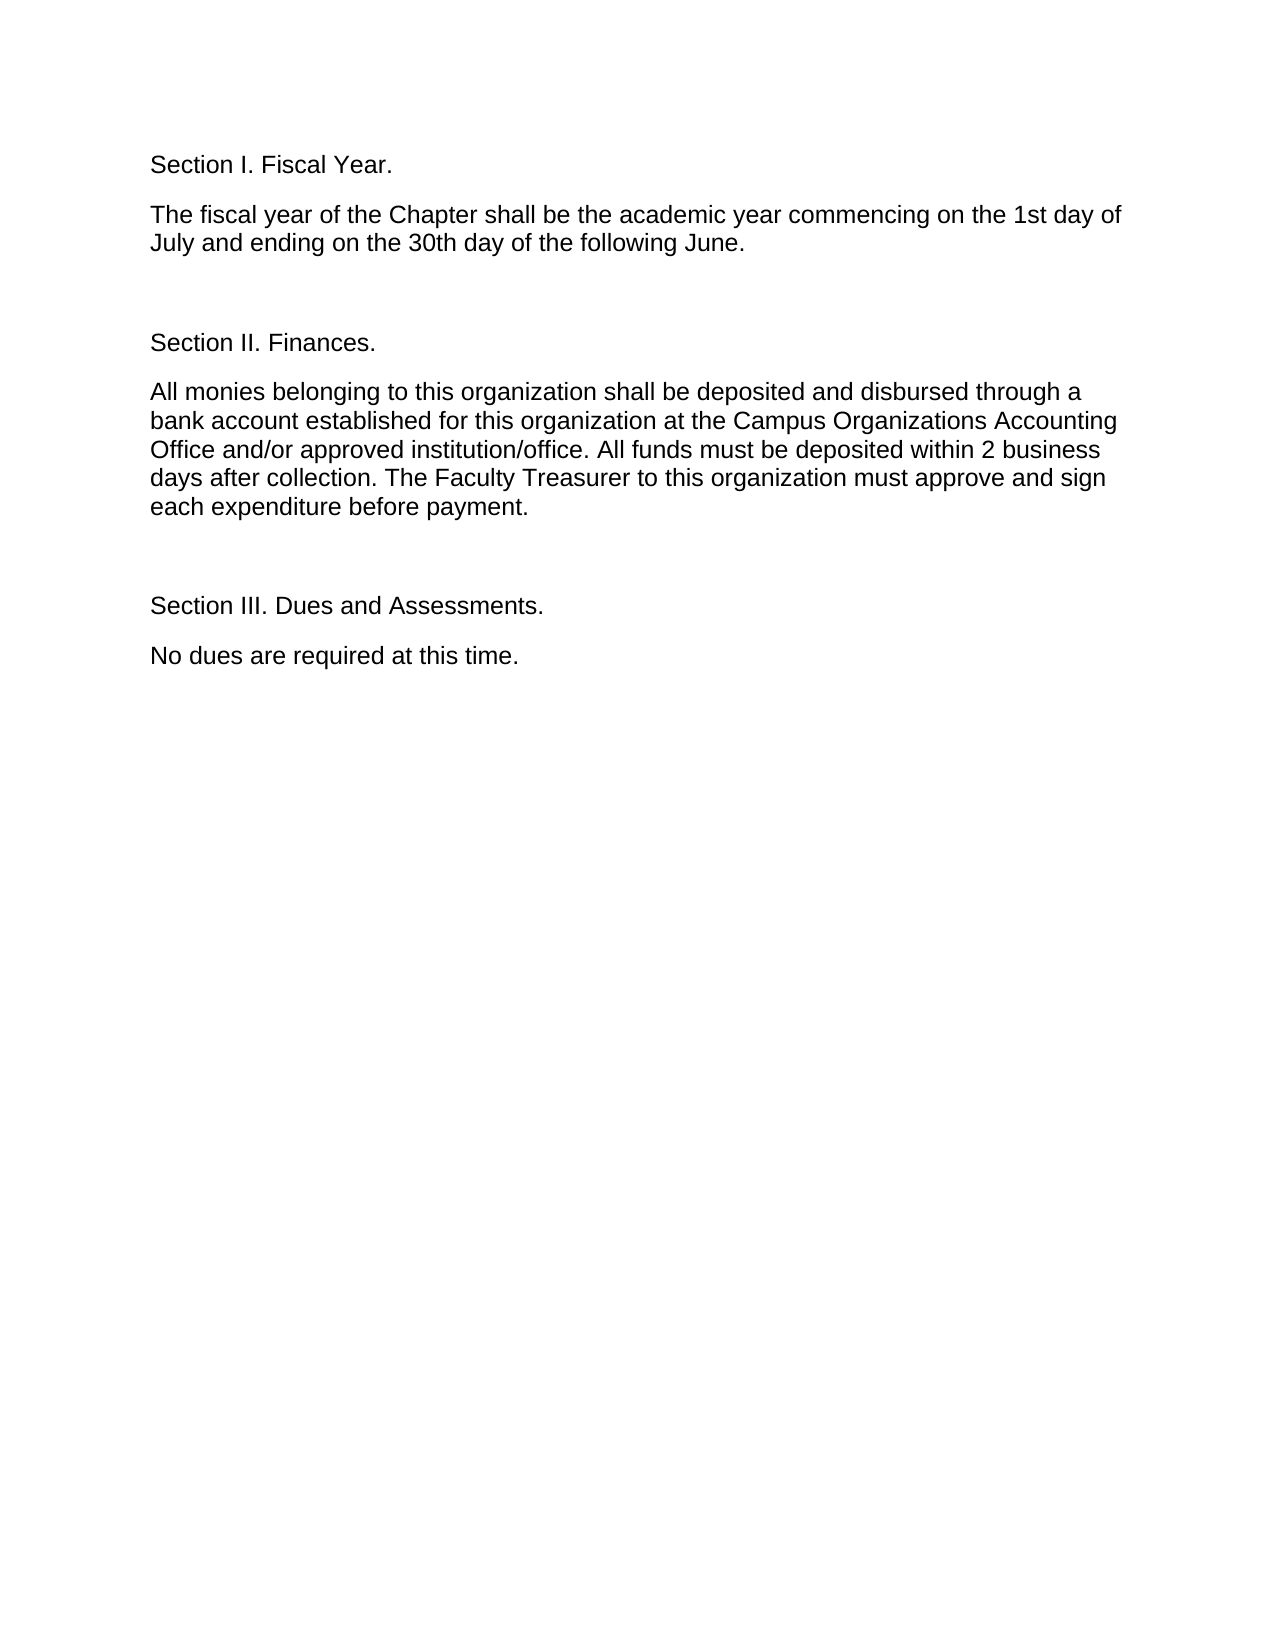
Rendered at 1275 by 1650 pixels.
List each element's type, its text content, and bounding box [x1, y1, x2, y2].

text Section III. Dues and Assessments. [150, 591, 1125, 620]
text No dues are required at this time. [150, 641, 1125, 669]
text Section I. Fiscal Year. [150, 150, 1125, 179]
text The fiscal year of the Chapter shall be the academic year commencing on the 1st day of July and ending on the 30th day of the following June. [150, 199, 1125, 257]
text All monies belonging to this organization shall be deposited and disbursed through a bank account established for this organization at the Campus Organizations Accounting Office and/or approved institution/office. All funds must be deposited within 2 business days after collection. The Faculty Treasurer to this organization must approve and sign each expenditure before payment. [150, 377, 1125, 521]
text Section II. Finances. [150, 327, 1125, 356]
